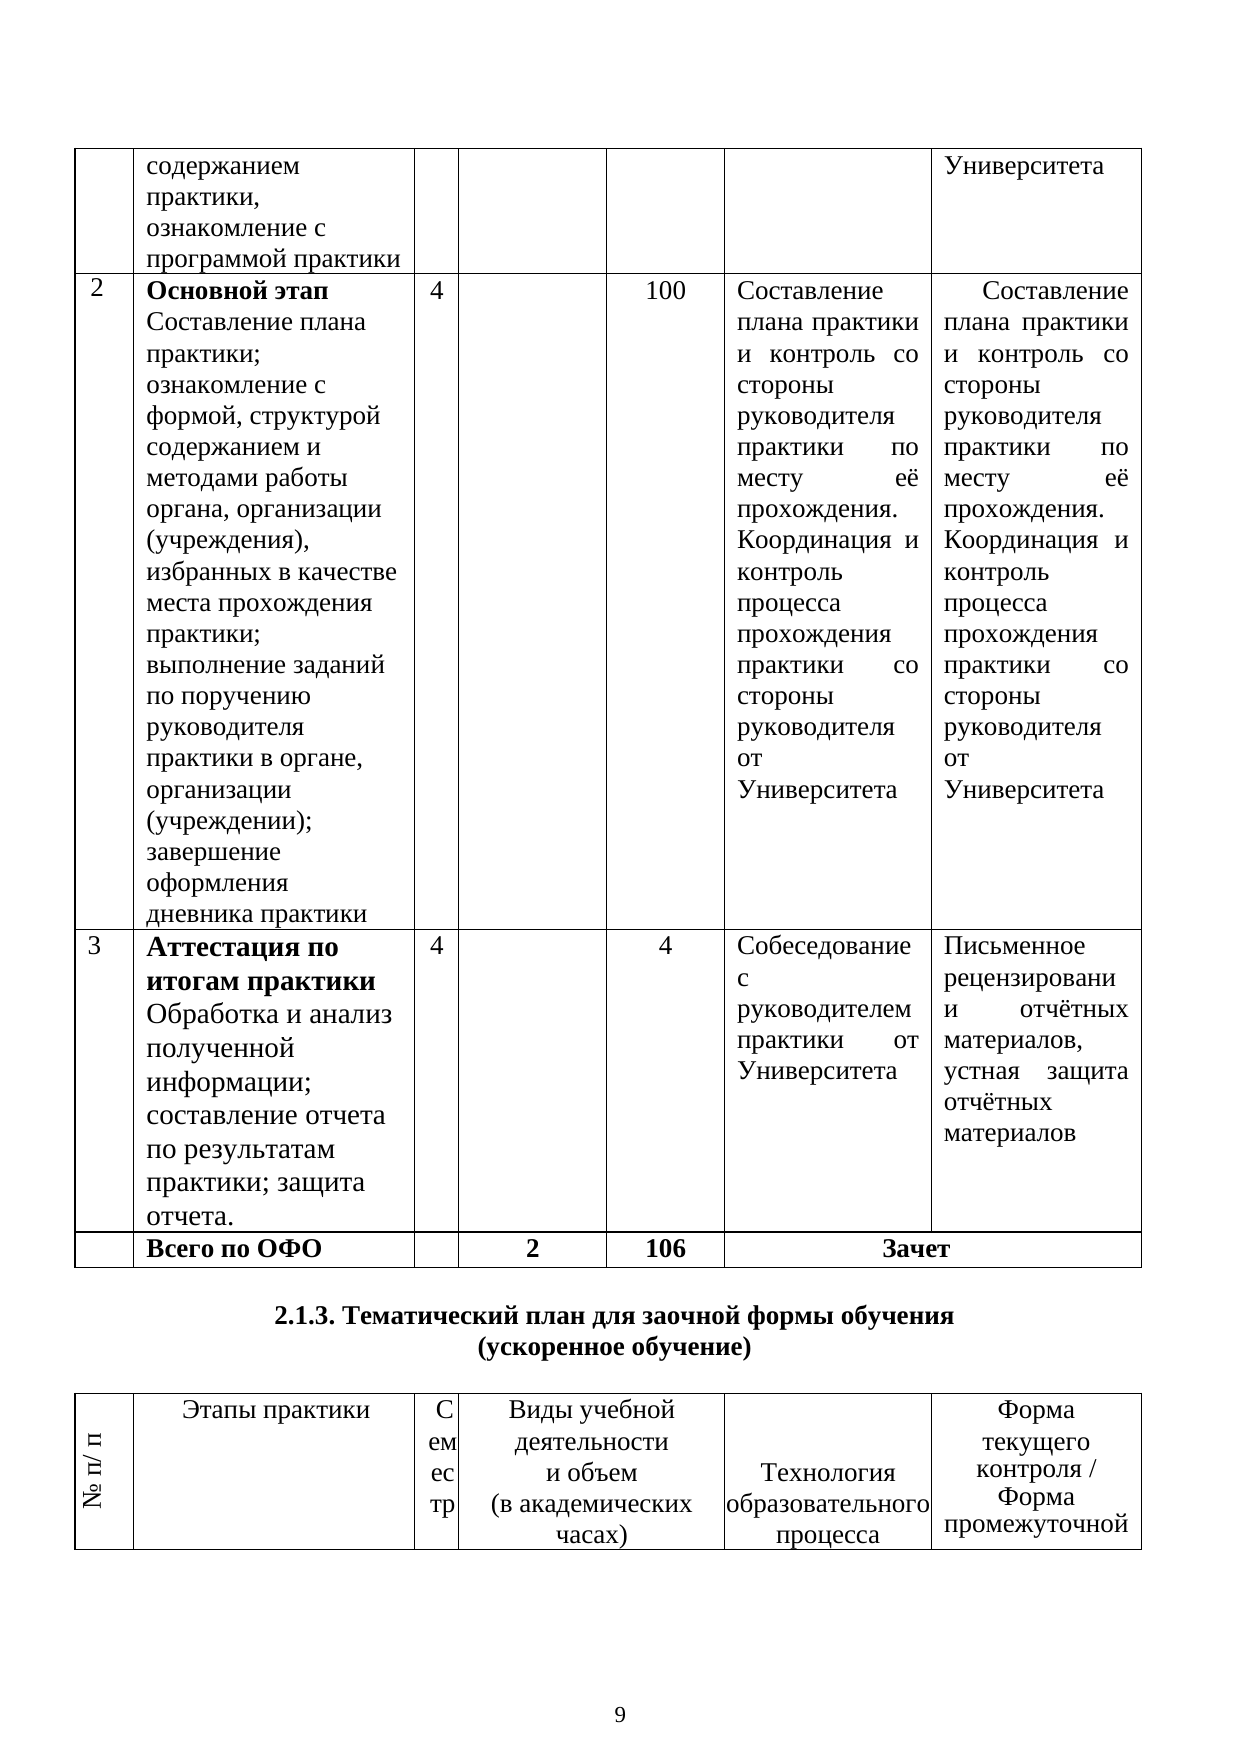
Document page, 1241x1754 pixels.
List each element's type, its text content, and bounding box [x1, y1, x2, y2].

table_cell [932, 149, 1141, 273]
text 2.1.3. Тематический план для заочной формы обучения [148, 1299, 1081, 1330]
table_header № п/ п [76, 1394, 133, 1549]
table_cell Зачет [725, 1233, 1141, 1267]
table_cell Составление плана практики и контроль со стороны руководителя практики по месту её прохождения. Координация и контроль процесса прохождения практики со стороны руководителя от Университета [725, 274, 931, 928]
table_cell Составление плана практики и контроль со стороны руководителя практики по месту её прохождения. Координация и контроль процесса прохождения практики со стороны руководителя от Университета [932, 274, 1141, 928]
table_cell 2 [607, 149, 724, 273]
table_cell [415, 1233, 458, 1267]
table_cell 1 [76, 149, 133, 273]
table_cell 4 [415, 274, 458, 928]
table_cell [134, 149, 414, 273]
table_cell 3 [76, 930, 133, 1231]
table_header Этапы практики [134, 1394, 414, 1549]
table_cell 4 [415, 930, 458, 1231]
table_cell [459, 930, 606, 1231]
table_cell Письменное рецензировании отчётных материалов, устная защита отчётных материалов [932, 930, 1141, 1231]
table_cell Аттестация по итогам практики Обработка и анализ полученной информации; составление отчета по результатам практики; защита отчета. [134, 930, 414, 1231]
table_header Семестр [415, 1394, 458, 1549]
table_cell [725, 149, 931, 273]
table_cell 2 [459, 1233, 606, 1267]
table_header Виды учебной деятельности и объем (в академических часах) [459, 1394, 724, 1549]
table_cell Основной этап Составление плана практики; ознакомление с формой, структурой содержанием и методами работы органа, организации (учреждения), избранных в качестве места прохождения практики; выполнение заданий по поручению руководителя практики в органе, организации (учреждении); завершение оформления дневника практики [134, 274, 414, 928]
table_cell Всего по ОФО [134, 1233, 414, 1267]
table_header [932, 1394, 1141, 1549]
table_cell [76, 1233, 133, 1267]
table_cell 2 [76, 274, 133, 928]
table_cell 2 [459, 149, 606, 273]
table_cell Собеседование с руководителем практики от Университета [725, 930, 931, 1231]
table_cell [459, 274, 606, 928]
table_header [725, 1394, 931, 1549]
table_cell 106 [607, 1233, 724, 1267]
table_cell 4 [607, 930, 724, 1231]
text (ускоренное обучение) [148, 1330, 1081, 1361]
table_cell 100 [607, 274, 724, 928]
table_cell 4 [415, 149, 458, 273]
